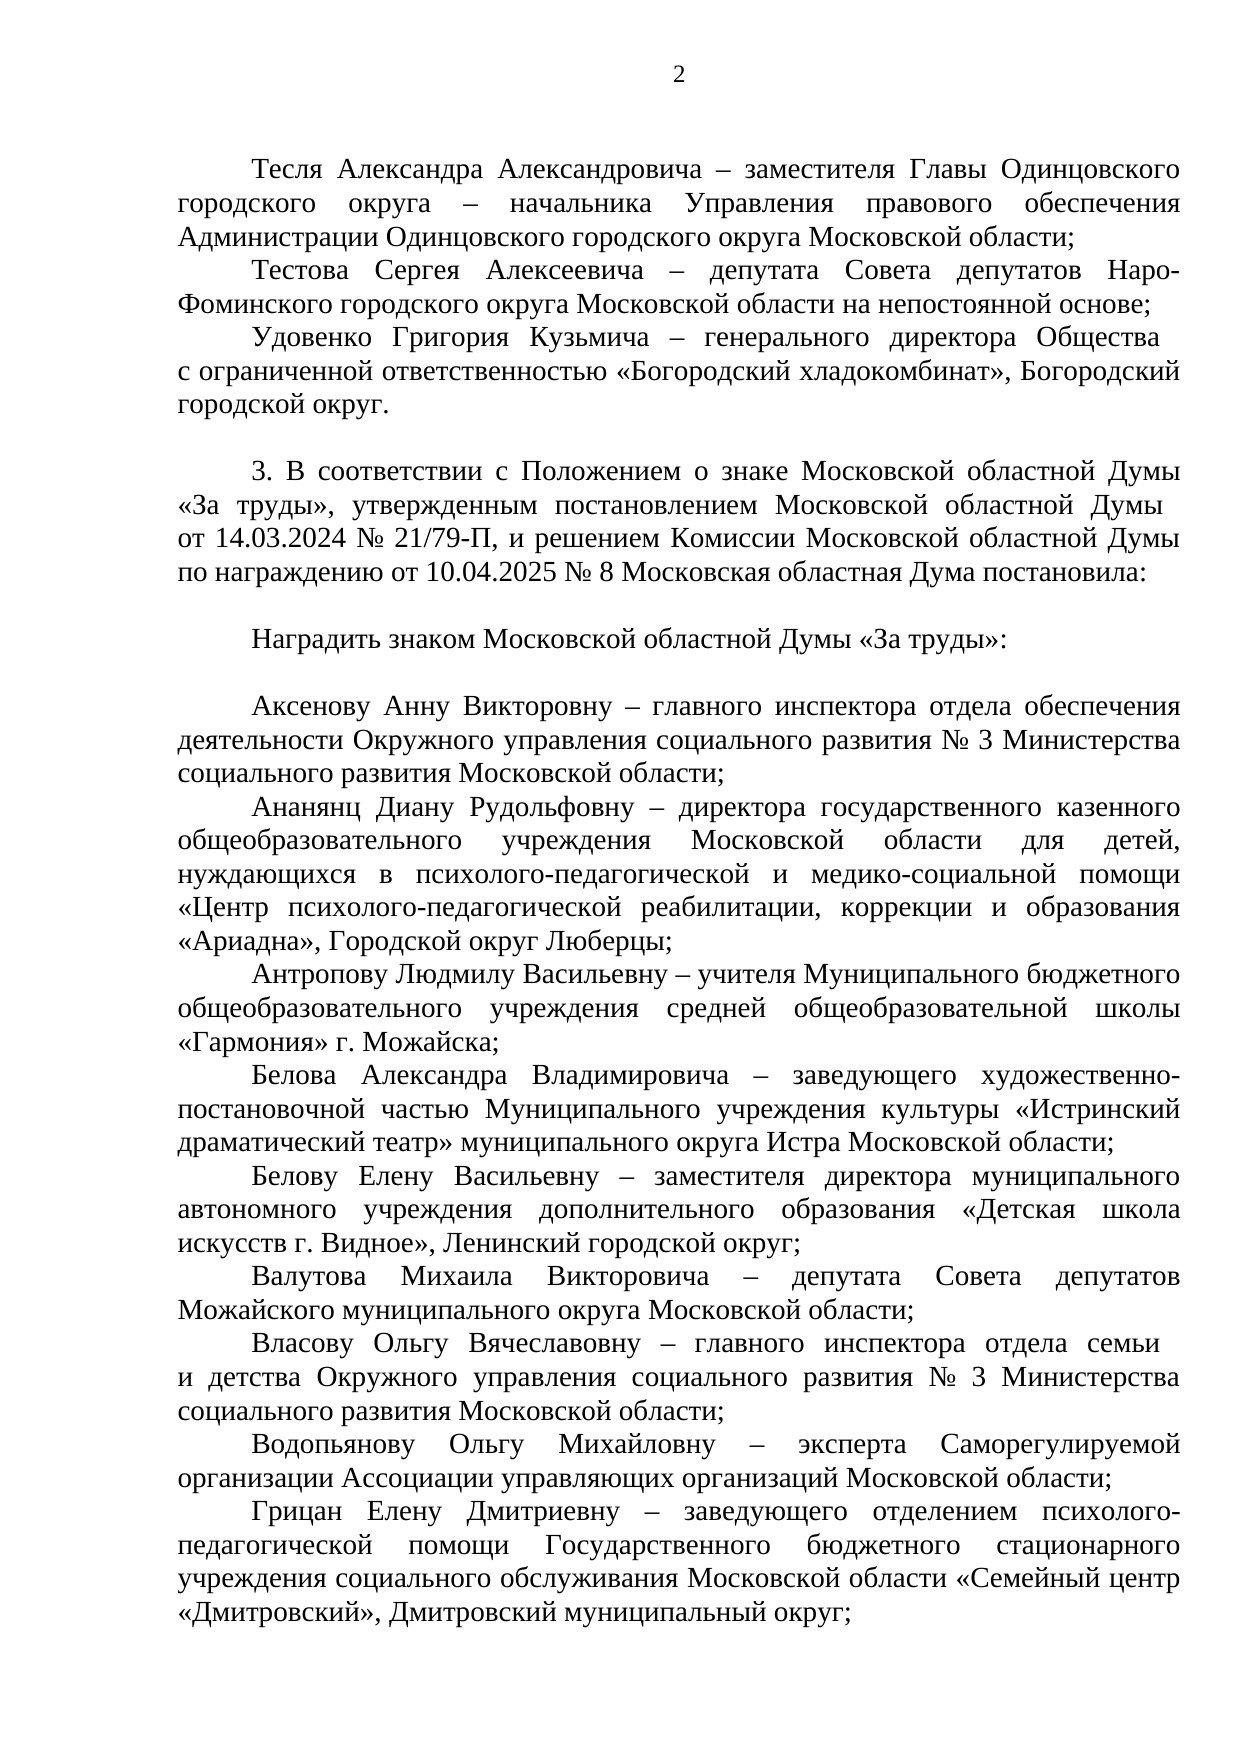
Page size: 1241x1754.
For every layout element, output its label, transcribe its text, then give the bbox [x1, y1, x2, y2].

text Тесля Александра Александровича – заместителя Главы Одинцовского городского округа – начальника Управления правового обеспечения Администрации Одинцовского городского округа Московской области; [177, 152, 1181, 252]
text Наградить знаком Московской областной Думы «За труды»: [177, 621, 1181, 655]
text Водопьянову Ольгу Михайловну – эксперта Саморегулируемой организации Ассоциации управляющих организаций Московской области; [177, 1426, 1181, 1493]
text Валутова Михаила Викторовича – депутата Совета депутатов Можайского муниципального округа Московской области; [177, 1258, 1181, 1326]
text Удовенко Григория Кузьмича – генерального директора Общества с ограниченной ответственностью «Богородский хладокомбинат», Богородский городской округ. [177, 319, 1181, 420]
text Белова Александра Владимировича – заведующего художественно-постановочной частью Муниципального учреждения культуры «Истринский драматический театр» муниципального округа Истра Московской области; [177, 1057, 1181, 1158]
text Антропову Людмилу Васильевну – учителя Муниципального бюджетного общеобразовательного учреждения средней общеобразовательной школы «Гармония» г. Можайска; [177, 957, 1181, 1057]
text Ананянц Диану Рудольфовну – директора государственного казенного общеобразовательного учреждения Московской области для детей, нуждающихся в психолого-педагогической и медико-социальной помощи «Центр психолого-педагогической реабилитации, коррекции и образования «Ариадна», Городской округ Люберцы; [177, 789, 1181, 957]
text Грицан Елену Дмитриевну – заведующего отделением психолого-педагогической помощи Государственного бюджетного стационарного учреждения социального обслуживания Московской области «Семейный центр «Дмитровский», Дмитровский муниципальный округ; [177, 1493, 1181, 1627]
text Тестова Сергея Алексеевича – депутата Совета депутатов Наро-Фоминского городского округа Московской области на непостоянной основе; [177, 252, 1181, 319]
text Аксенову Анну Викторовну – главного инспектора отдела обеспечения деятельности Окружного управления социального развития № 3 Министерства социального развития Московской области; [177, 688, 1181, 789]
text Белову Елену Васильевну – заместителя директора муниципального автономного учреждения дополнительного образования «Детская школа искусств г. Видное», Ленинский городской округ; [177, 1158, 1181, 1258]
text Власову Ольгу Вячеславовну – главного инспектора отдела семьи и детства Окружного управления социального развития № 3 Министерства социального развития Московской области; [177, 1326, 1181, 1426]
text 3. В соответствии с Положением о знаке Московской областной Думы «За труды», утвержденным постановлением Московской областной Думы от 14.03.2024 № 21/79-П, и решением Комиссии Московской областной Думы по награждению от 10.04.2025 № 8 Московская областная Дума постановила: [177, 453, 1181, 588]
